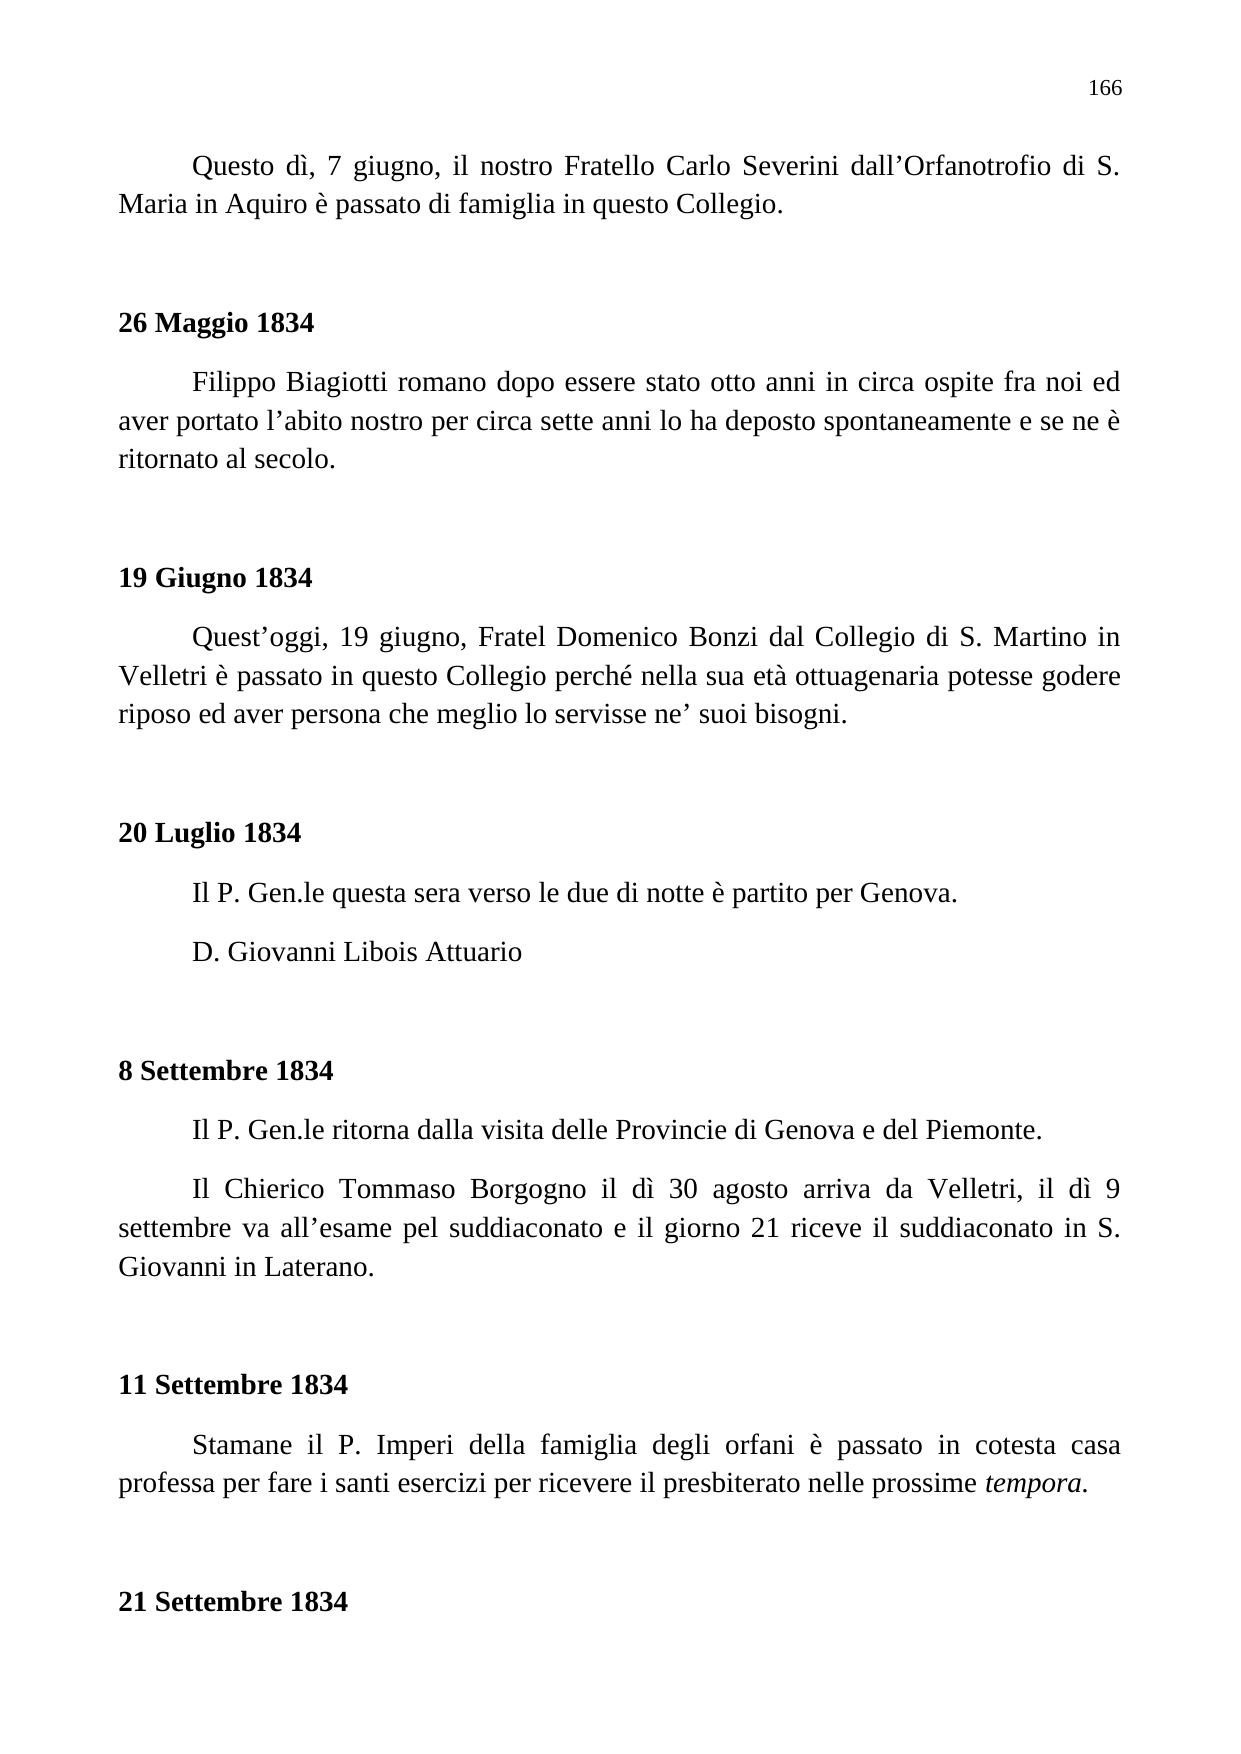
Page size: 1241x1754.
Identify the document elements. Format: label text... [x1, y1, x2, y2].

text 21 Settembre 1834 [118, 1584, 1122, 1618]
text 19 Giugno 1834 [118, 560, 1122, 594]
text 26 Maggio 1834 [118, 305, 1122, 338]
text Quest’oggi, 19 giugno, Fratel Domenico Bonzi dal Collegio di S. Martino in Velletri è passato in questo Collegio perché nella sua età ottuagenaria potesse godere riposo ed aver persona che meglio lo servisse ne’ suoi bisogni. [118, 619, 1122, 730]
text D. Giovanni Libois Attuario [118, 934, 1122, 968]
text Stamane il P. Imperi della famiglia degli orfani è passato in cotesta casa professa per fare i santi esercizi per ricevere il presbiterato nelle prossime tempora. [118, 1427, 1122, 1499]
text Il Chierico Tommaso Borgogno il dì 30 agosto arriva da Velletri, il dì 9 settembre va all’esame pel suddiaconato e il giorno 21 riceve il suddiaconato in S. Giovanni in Laterano. [118, 1172, 1122, 1282]
text 8 Settembre 1834 [118, 1053, 1122, 1086]
text Il P. Gen.le ritorna dalla visita delle Provincie di Genova e del Piemonte. [118, 1112, 1122, 1146]
text 11 Settembre 1834 [118, 1367, 1122, 1401]
text Questo dì, 7 giugno, il nostro Fratello Carlo Severini dall’Orfanotrofio di S. Maria in Aquiro è passato di famiglia in questo Collegio. [118, 148, 1122, 220]
text Filippo Biagiotti romano dopo essere stato otto anni in circa ospite fra noi ed aver portato l’abito nostro per circa sette anni lo ha deposto spontaneamente e se ne è ritornato al secolo. [118, 364, 1122, 475]
text Il P. Gen.le questa sera verso le due di notte è partito per Genova. [118, 875, 1122, 908]
text 20 Luglio 1834 [118, 815, 1122, 849]
